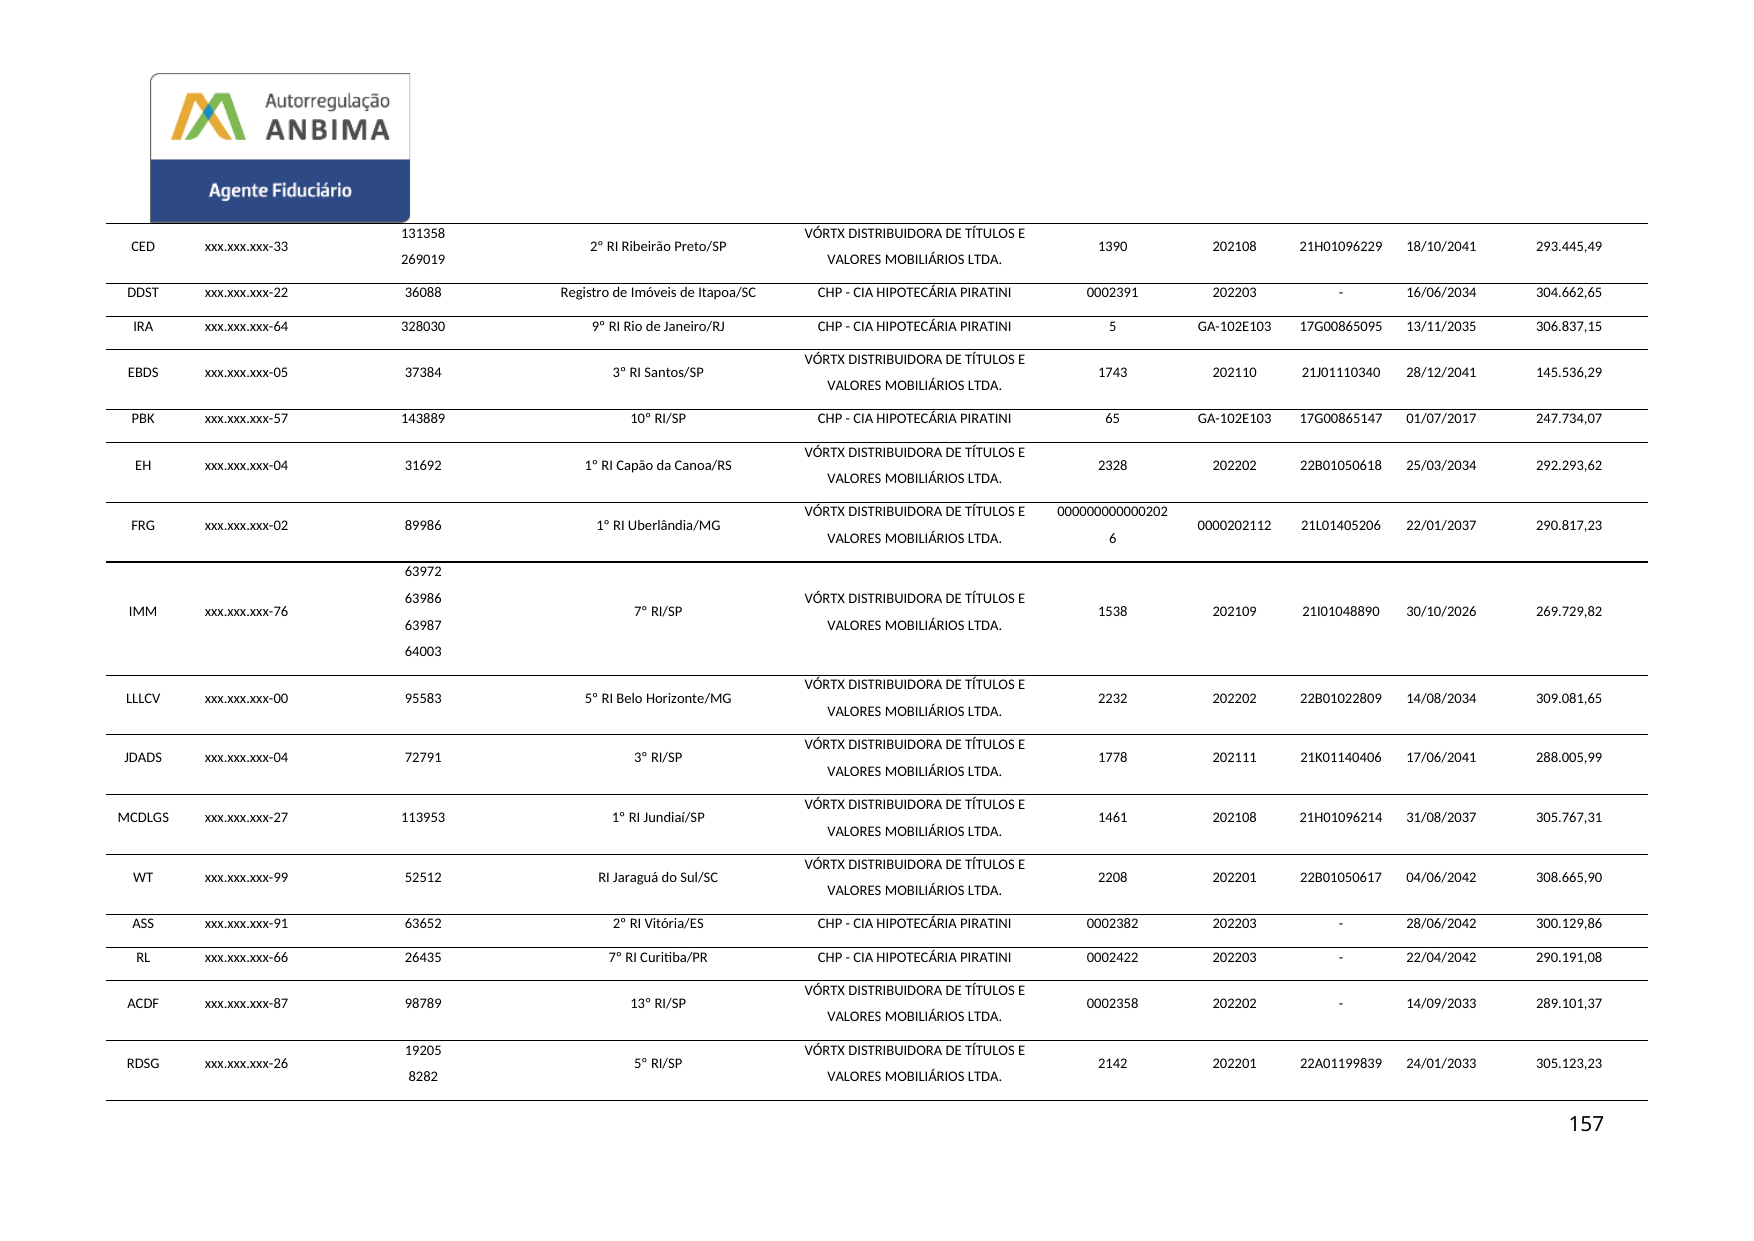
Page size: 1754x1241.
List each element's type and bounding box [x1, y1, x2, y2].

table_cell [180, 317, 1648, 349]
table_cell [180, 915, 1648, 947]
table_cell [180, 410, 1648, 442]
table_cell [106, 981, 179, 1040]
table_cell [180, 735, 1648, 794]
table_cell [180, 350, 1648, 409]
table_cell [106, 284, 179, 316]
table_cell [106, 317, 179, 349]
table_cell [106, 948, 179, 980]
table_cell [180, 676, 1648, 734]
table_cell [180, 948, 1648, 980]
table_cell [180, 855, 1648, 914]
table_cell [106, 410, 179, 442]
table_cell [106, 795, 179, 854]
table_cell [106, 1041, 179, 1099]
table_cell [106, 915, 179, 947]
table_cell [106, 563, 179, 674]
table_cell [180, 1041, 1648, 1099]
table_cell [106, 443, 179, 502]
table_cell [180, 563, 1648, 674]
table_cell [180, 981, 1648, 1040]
picture [150, 73, 411, 223]
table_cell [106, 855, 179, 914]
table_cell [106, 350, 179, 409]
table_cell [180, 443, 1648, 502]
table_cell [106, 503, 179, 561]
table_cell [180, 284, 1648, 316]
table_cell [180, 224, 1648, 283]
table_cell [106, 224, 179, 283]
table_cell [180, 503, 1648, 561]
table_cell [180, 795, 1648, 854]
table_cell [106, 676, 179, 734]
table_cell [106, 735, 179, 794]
